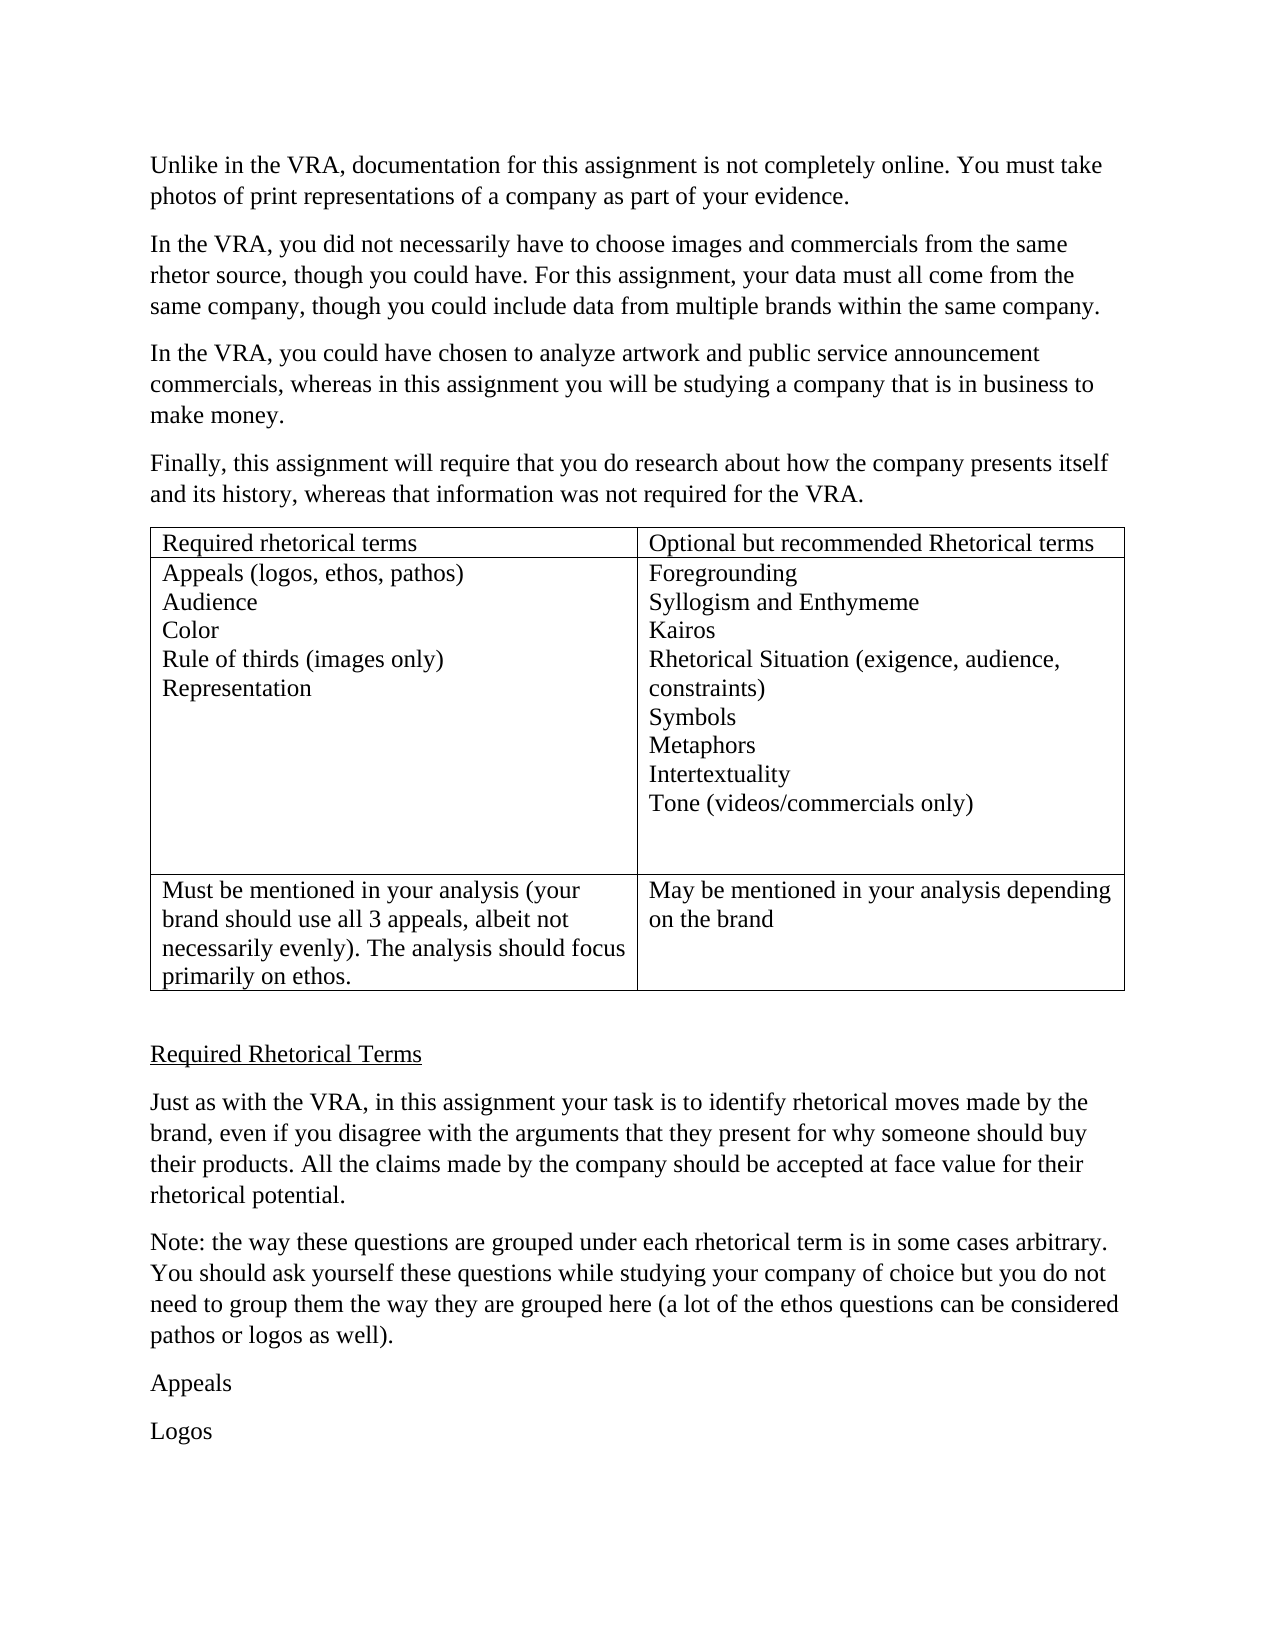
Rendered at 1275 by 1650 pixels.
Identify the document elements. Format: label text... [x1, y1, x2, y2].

text Required Rhetorical Terms [150, 1039, 1125, 1068]
text Just as with the VRA, in this assignment your task is to identify rhetorical moves made by the brand, even if you disagree with the arguments that they present for why someone should buy their products. All the claims made by the company should be accepted at face value for their rhetorical potential. [150, 1087, 1125, 1208]
text In the VRA, you did not necessarily have to choose images and commercials from the same rhetor source, though you could have. For this assignment, your data must all come from the same company, though you could include data from multiple brands within the same company. [150, 229, 1125, 319]
text Finally, this assignment will require that you do research about how the company presents itself and its history, whereas that information was not required for the VRA. [150, 448, 1125, 508]
table_cell Foregrounding Syllogism and Enthymeme Kairos Rhetorical Situation (exigence, audience, constraints) Symbols Metaphors Intertextuality Tone (videos/commercials only) [638, 558, 1124, 874]
table_cell Appeals (logos, ethos, pathos) Audience Color Rule of thirds (images only) Representation [151, 558, 637, 874]
table_cell May be mentioned in your analysis depending on the brand [638, 875, 1124, 990]
table_cell Must be mentioned in your analysis (your brand should use all 3 appeals, albeit not necessarily evenly). The analysis should focus primarily on ethos. [151, 875, 637, 990]
text In the VRA, you could have chosen to analyze artwork and public service announcement commercials, whereas in this assignment you will be studying a company that is in business to make money. [150, 338, 1125, 429]
text Logos [150, 1416, 1125, 1445]
table_header Required rhetorical terms [151, 528, 637, 557]
text Appeals [150, 1368, 1125, 1397]
text Unlike in the VRA, documentation for this assignment is not completely online. You must take photos of print representations of a company as part of your evidence. [150, 150, 1125, 210]
table_header Optional but recommended Rhetorical terms [638, 528, 1124, 557]
text Note: the way these questions are grouped under each rhetorical term is in some cases arbitrary. You should ask yourself these questions while studying your company of choice but you do not need to group them the way they are grouped here (a lot of the ethos questions can be considered pathos or logos as well). [150, 1227, 1125, 1349]
